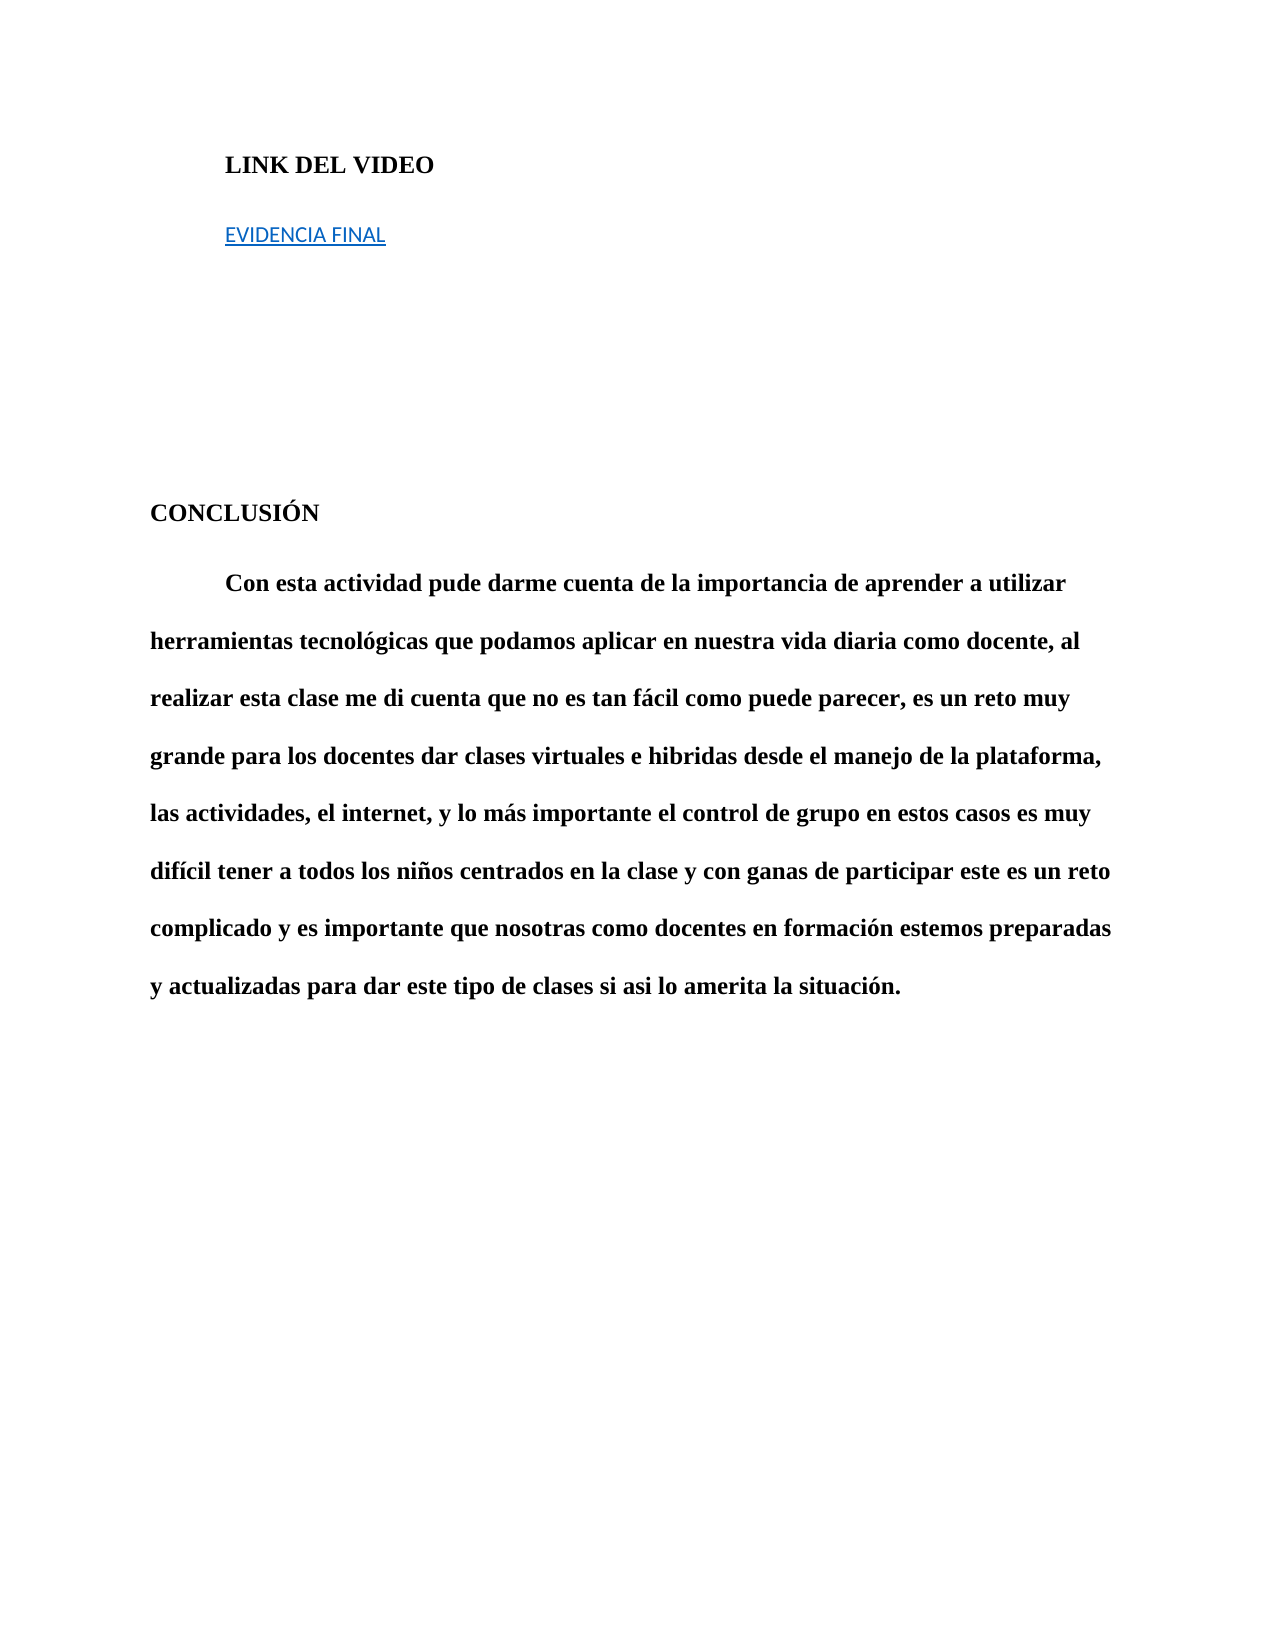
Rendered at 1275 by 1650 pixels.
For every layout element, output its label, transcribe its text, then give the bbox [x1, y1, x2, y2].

text EVIDENCIA FINAL [150, 220, 1125, 248]
text LINK DEL VIDEO [150, 150, 1125, 179]
text CONCLUSIÓN [150, 498, 1125, 527]
text Con esta actividad pude darme cuenta de la importancia de aprender a utilizar herramientas tecnológicas que podamos aplicar en nuestra vida diaria como docente, al realizar esta clase me di cuenta que no es tan fácil como puede parecer, es un reto muy grande para los docentes dar clases virtuales e hibridas desde el manejo de la plataforma, las actividades, el internet, y lo más importante el control de grupo en estos casos es muy difícil tener a todos los niños centrados en la clase y con ganas de participar este es un reto complicado y es importante que nosotras como docentes en formación estemos preparadas y actualizadas para dar este tipo de clases si asi lo amerita la situación. [150, 568, 1125, 1000]
